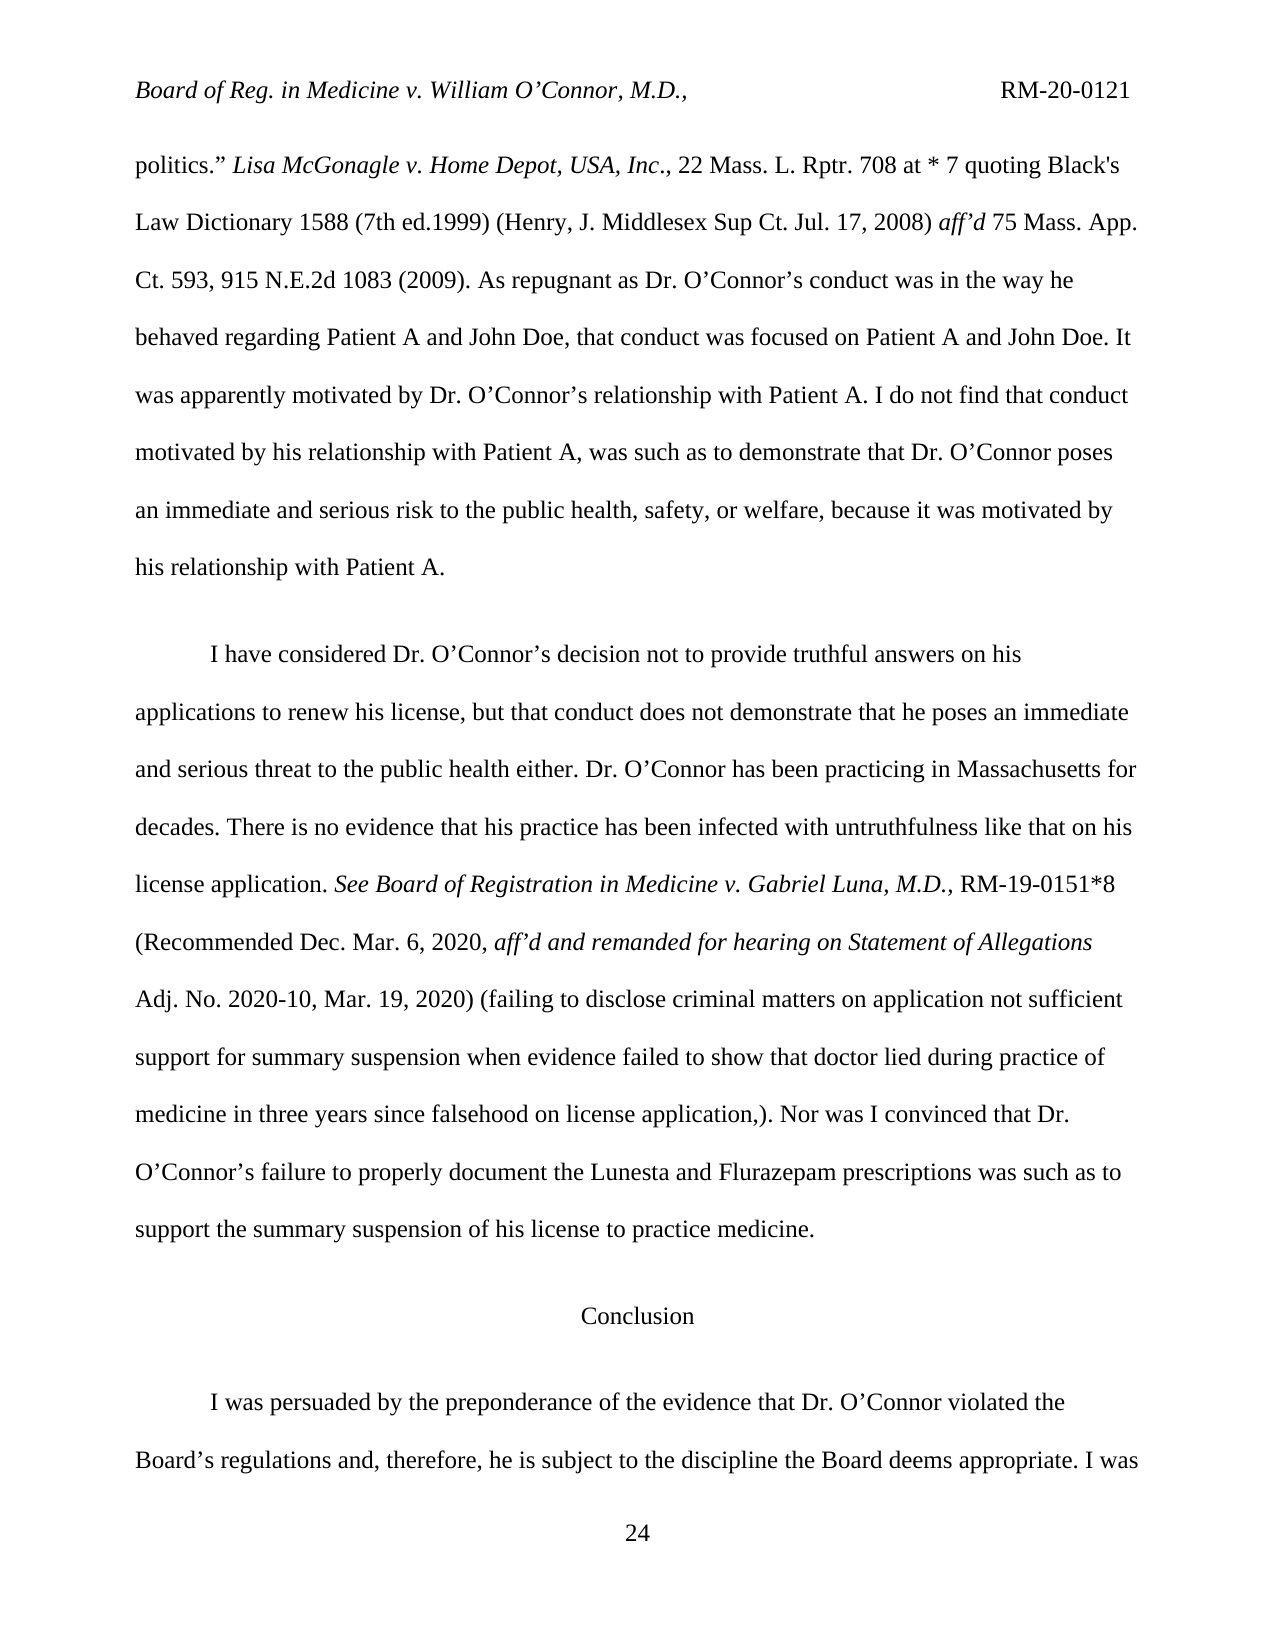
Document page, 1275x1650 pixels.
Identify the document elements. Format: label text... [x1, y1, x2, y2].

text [135, 150, 1140, 581]
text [135, 1387, 1140, 1474]
text Conclusion [135, 1301, 1140, 1329]
text I have considered Dr. O’Connor’s decision not to provide truthful answers on his applications to renew his license, but that conduct does not demonstrate that he poses an immediate and serious threat to the public health either. Dr. O’Connor has been practicing in Massachusetts for decades. There is no evidence that his practice has been infected with untruthfulness like that on his license application. See Board of Registration in Medicine v. Gabriel Luna, M.D., RM-19-0151*8 (Recommended Dec. Mar. 6, 2020, aff’d and remanded for hearing on Statement of Allegations Adj. No. 2020-10, Mar. 19, 2020) (failing to disclose criminal matters on application not sufficient support for summary suspension when evidence failed to show that doctor lied during practice of medicine in three years since falsehood on license application,). Nor was I convinced that Dr. O’Connor’s failure to properly document the Lunesta and Flurazepam prescriptions was such as to support the summary suspension of his license to practice medicine. [135, 639, 1140, 1243]
